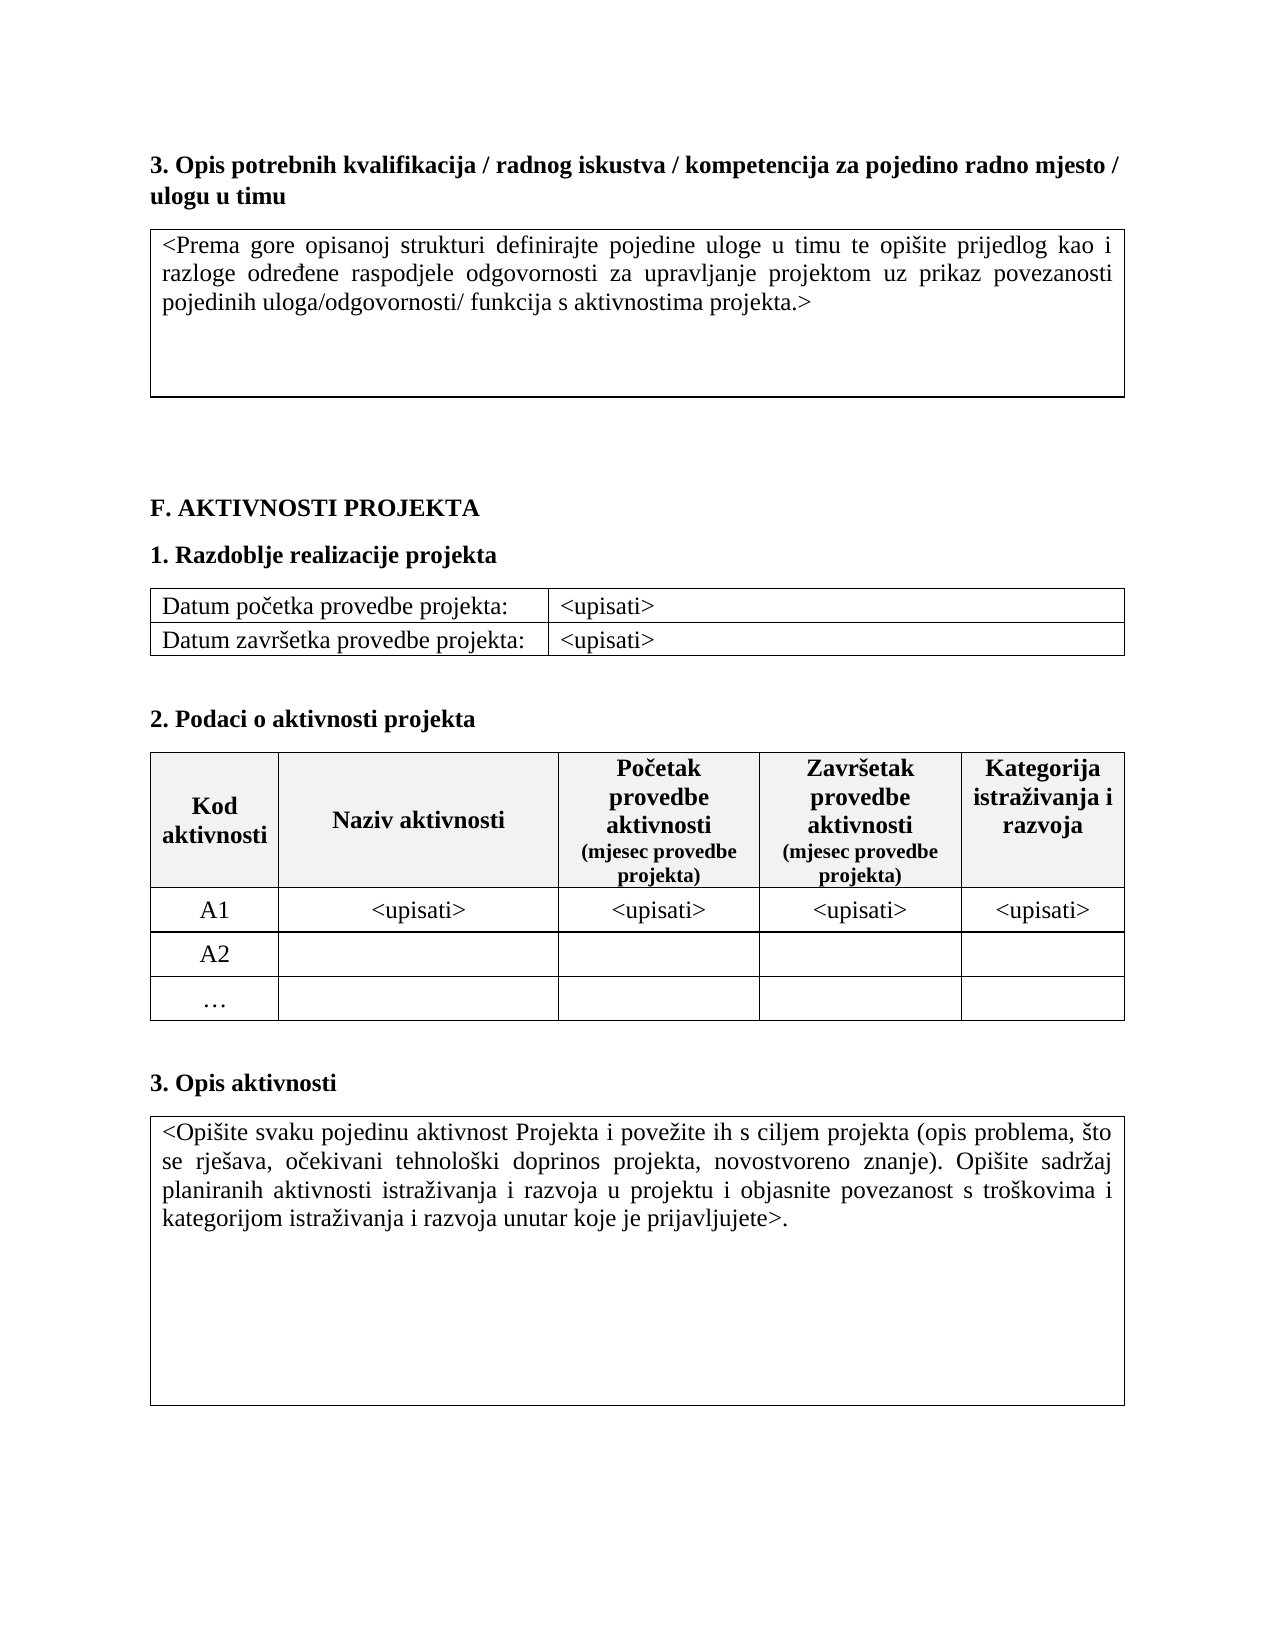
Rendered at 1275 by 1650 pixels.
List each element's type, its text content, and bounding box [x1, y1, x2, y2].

text 3. Opis aktivnosti [150, 1068, 1125, 1097]
table_cell <upisati> [559, 888, 759, 931]
text F. AKTIVNOSTI PROJEKTA [150, 493, 1125, 522]
table_cell Datum završetka provedbe projekta: [151, 623, 548, 655]
table_cell <upisati> [760, 888, 961, 931]
table_header <Opišite svaku pojedinu aktivnost Projekta i povežite ih s ciljem projekta (opis problema, što se rješava, očekivani tehnološki doprinos projekta, novostvoreno znanje). Opišite sadržaj planiranih aktivnosti istraživanja i razvoja u projektu i objasnite povezanost s troškovima i kategorijom istraživanja i razvoja unutar koje je prijavljujete>. [151, 1117, 1124, 1405]
table_cell [962, 933, 1124, 976]
table_header Naziv aktivnosti [279, 753, 558, 887]
table_cell … [151, 977, 278, 1020]
table_cell [760, 977, 961, 1020]
table_header Završetak provedbe aktivnosti (mjesec provedbe projekta) [760, 753, 961, 887]
table_cell <upisati> [962, 888, 1124, 931]
table_cell [279, 933, 558, 976]
table_header <upisati> [549, 589, 1124, 622]
table_cell [279, 977, 558, 1020]
table_header Početak provedbe aktivnosti (mjesec provedbe projekta) [559, 753, 759, 887]
table_header Kategorija istraživanja i razvoja [962, 753, 1124, 887]
table_cell [559, 933, 759, 976]
text 2. Podaci o aktivnosti projekta [150, 704, 1125, 733]
table_cell [962, 977, 1124, 1020]
table_header Datum početka provedbe projekta: [151, 589, 548, 622]
text 1. Razdoblje realizacije projekta [150, 541, 1125, 569]
table_cell [559, 977, 759, 1020]
table_cell <upisati> [279, 888, 558, 931]
table_cell [760, 933, 961, 976]
text 3. Opis potrebnih kvalifikacija / radnog iskustva / kompetencija za pojedino radno mjesto / ulogu u timu [150, 150, 1125, 210]
table_cell A2 [151, 933, 278, 976]
table_cell <upisati> [549, 623, 1124, 655]
table_header Kod aktivnosti [151, 753, 278, 887]
table_cell A1 [151, 888, 278, 931]
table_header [151, 230, 1124, 396]
